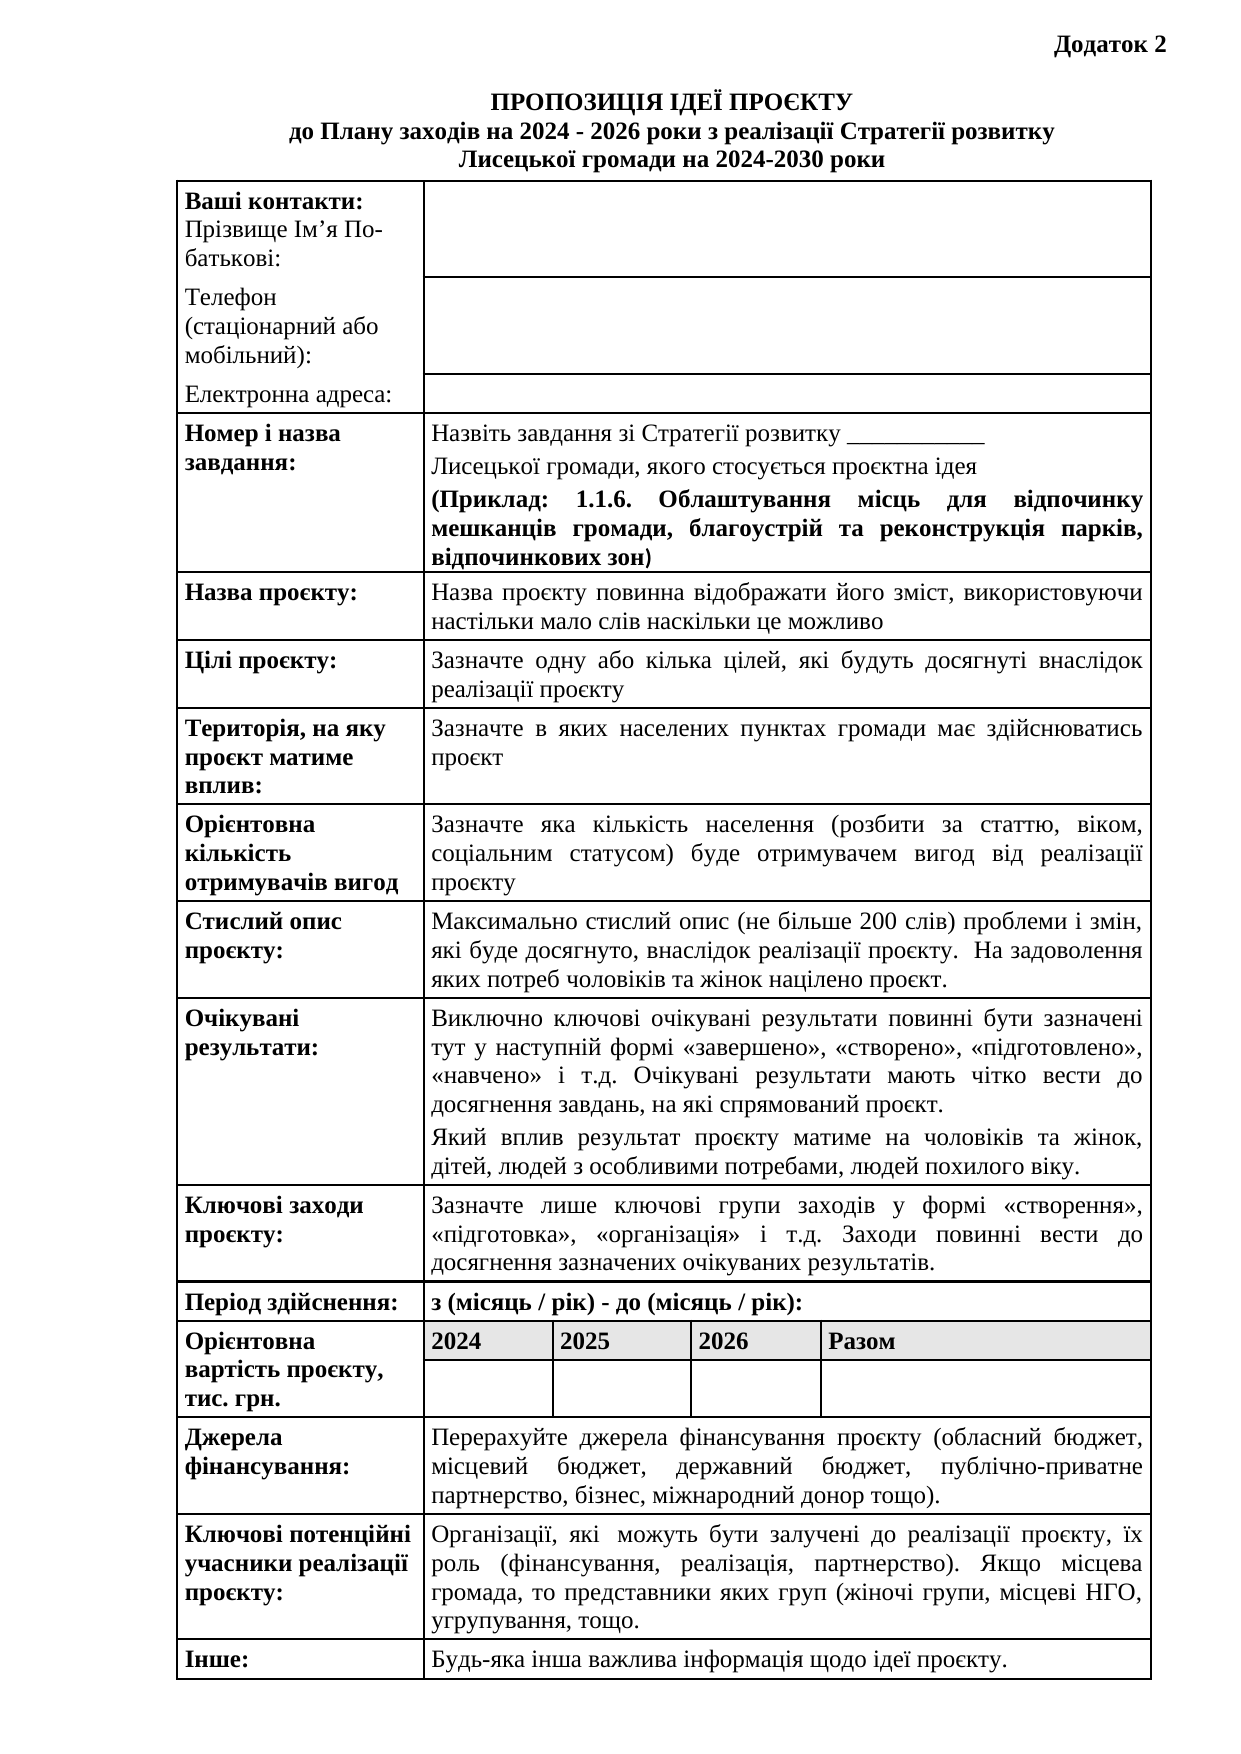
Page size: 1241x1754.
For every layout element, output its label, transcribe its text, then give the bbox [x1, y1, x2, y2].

table_cell [425, 1361, 552, 1416]
table_cell Назва проєкту повинна відображати його зміст, використовуючи настільки мало слів наскільки це можливо [425, 573, 1150, 639]
table_cell [554, 1361, 690, 1416]
table_cell 2026 [692, 1322, 820, 1359]
table_cell Разом [822, 1322, 1150, 1359]
table_cell Інше: [178, 1640, 423, 1677]
table_cell Максимально стислий опис (не більше 200 слів) проблеми і змін, які буде досягнуто, внаслідок реалізації проєкту. На задоволення яких потреб чоловіків та жінок націлено проєкт. [425, 902, 1150, 997]
table_cell 2024 [425, 1322, 552, 1359]
table_cell [822, 1361, 1150, 1416]
table_cell [692, 1361, 820, 1416]
table_cell Орієнтовна вартість проєкту, тис. грн. [178, 1322, 423, 1416]
table_cell Телефон (стаціонарний або мобільний): [178, 276, 423, 373]
table_cell Ключові потенційні учасники реалізації проєкту: [178, 1515, 423, 1638]
table_cell Зазначте в яких населених пунктах громади має здійснюватись проєкт [425, 709, 1150, 803]
table_cell Ключові заходи проєкту: [178, 1186, 423, 1280]
text до Плану заходів на 2024 - 2026 роки з реалізації Стратегії розвитку [177, 116, 1167, 144]
table_cell Зазначте одну або кілька цілей, які будуть досягнуті внаслідок реалізації проєкту [425, 641, 1150, 707]
table_cell Будь-яка інша важлива інформація щодо ідеї проєкту. [425, 1640, 1150, 1677]
table_cell Організації, які можуть бути залучені до реалізації проєкту, їх роль (фінансування, реалізація, партнерство). Якщо місцева громада, то представники яких груп (жіночі групи, місцеві НГО, угрупування, тощо. [425, 1515, 1150, 1638]
table_cell Орієнтовна кількість отримувачів вигод [178, 805, 423, 900]
table_cell Територія, на яку проєкт матиме вплив: [178, 709, 423, 803]
text Лисецької громади на 2024-2030 роки [177, 144, 1167, 173]
table_cell 2025 [554, 1322, 690, 1359]
table_cell Зазначте лише ключові групи заходів у формі «створення», «підготовка», «організація» і т.д. Заходи повинні вести до досягнення зазначених очікуваних результатів. [425, 1186, 1150, 1280]
table_cell Виключно ключові очікувані результати повинні бути зазначені тут у наступній формі «завершено», «створено», «підготовлено», «навчено» і т.д. Очікувані результати мають чітко вести до досягнення завдань, на які спрямований проєкт. Який вплив результат проєкту матиме на чоловіків та жінок, дітей, людей з особливими потребами, людей похилого віку. [425, 999, 1150, 1184]
table_cell [425, 375, 1150, 412]
text Додаток 2 [177, 29, 1167, 58]
table_cell Цілі проєкту: [178, 641, 423, 707]
table_cell Перерахуйте джерела фінансування проєкту (обласний бюджет, місцевий бюджет, державний бюджет, публічно-приватне партнерство, бізнес, міжнародний донор тощо). [425, 1418, 1150, 1513]
table_header [425, 182, 1150, 276]
text ПРОПОЗИЦІЯ ІДЕЇ ПРОЄКТУ [177, 87, 1167, 116]
table_cell Стислий опис проєкту: [178, 902, 423, 997]
table_cell [425, 278, 1150, 373]
table_cell Назвіть завдання зі Стратегії розвитку ___________ Лисецької громади, якого стосується проєктна ідея (Приклад: 1.1.6. Облаштування місць для відпочинку мешканців громади, благоустрій та реконструкція парків, відпочинкових зон) [425, 414, 1150, 571]
table_cell з (місяць / рік) - до (місяць / рік): [425, 1283, 1150, 1319]
table_cell Джерела фінансування: [178, 1418, 423, 1513]
table_cell Зазначте яка кількість населення (розбити за статтю, віком, соціальним статусом) буде отримувачем вигод від реалізації проєкту [425, 805, 1150, 900]
table_cell Період здійснення: [178, 1283, 423, 1319]
table_cell Номер і назва завдання: [178, 414, 423, 571]
table_cell Електронна адреса: [178, 373, 423, 412]
table_cell Назва проєкту: [178, 573, 423, 639]
table_header Ваші контакти: Прізвище Ім’я По-батькові: [178, 182, 423, 276]
table_cell Очікувані результати: [178, 999, 423, 1184]
